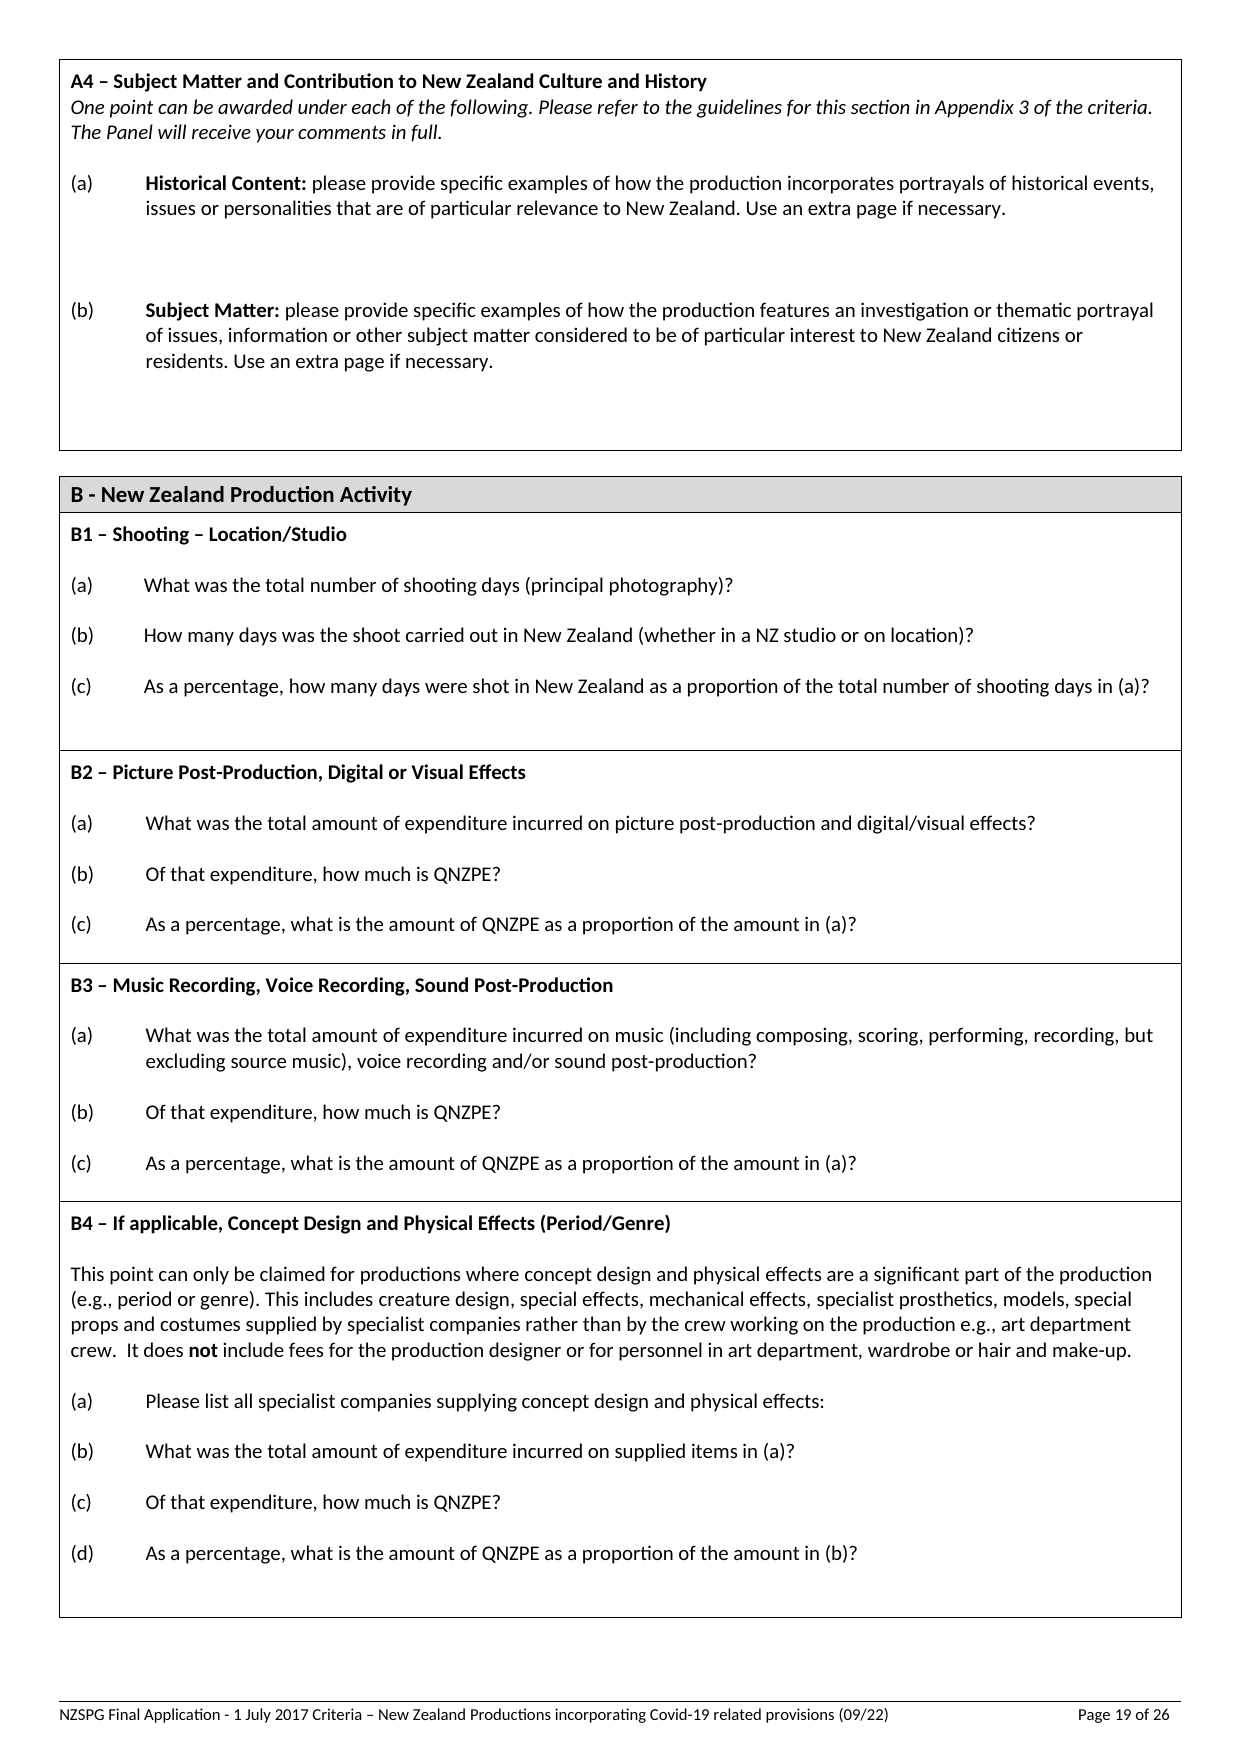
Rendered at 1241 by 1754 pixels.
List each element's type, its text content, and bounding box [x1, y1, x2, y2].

table_cell B2 – Picture Post-Production, Digital or Visual Effects (a) What was the total amount of expenditure incurred on picture post-production and digital/visual effects? (b) Of that expenditure, how much is QNZPE? As a percentage, what is the amount of QNZPE as a proportion of the amount in (a)? [60, 751, 1181, 962]
table_cell A4 – Subject Matter and Contribution to New Zealand Culture and History One point can be awarded under each of the following. Please refer to the guidelines for this section in Appendix 3 of the criteria. The Panel will receive your comments in full. Historical Content: please provide specific examples of how the production incorporates portrayals of historical events, issues or personalities that are of particular relevance to New Zealand. Use an extra page if necessary. Subject Matter: please provide specific examples of how the production features an investigation or thematic portrayal of issues, information or other subject matter considered to be of particular interest to New Zealand citizens or residents. Use an extra page if necessary. [60, 60, 1181, 450]
table_cell B3 – Music Recording, Voice Recording, Sound Post-Production (a) What was the total amount of expenditure incurred on music (including composing, scoring, performing, recording, but excluding source music), voice recording and/or sound post-production? (b) Of that expenditure, how much is QNZPE? As a percentage, what is the amount of QNZPE as a proportion of the amount in (a)? [60, 964, 1181, 1201]
table_header B - New Zealand Production Activity [60, 477, 1181, 512]
table_cell B4 – If applicable, Concept Design and Physical Effects (Period/Genre) This point can only be claimed for productions where concept design and physical effects are a significant part of the production (e.g., period or genre). This includes creature design, special effects, mechanical effects, specialist prosthetics, models, special props and costumes supplied by specialist companies rather than by the crew working on the production e.g., art department crew. It does not include fees for the production designer or for personnel in art department, wardrobe or hair and make-up. (a) Please list all specialist companies supplying concept design and physical effects: (b) What was the total amount of expenditure incurred on supplied items in (a)? (c) Of that expenditure, how much is QNZPE? (d) As a percentage, what is the amount of QNZPE as a proportion of the amount in (b)? [60, 1202, 1181, 1617]
table_cell B1 – Shooting – Location/Studio (a) What was the total number of shooting days (principal photography)? (b) How many days was the shoot carried out in New Zealand (whether in a NZ studio or on location)? (c) As a percentage, how many days were shot in New Zealand as a proportion of the total number of shooting days in (a)? [60, 513, 1181, 750]
